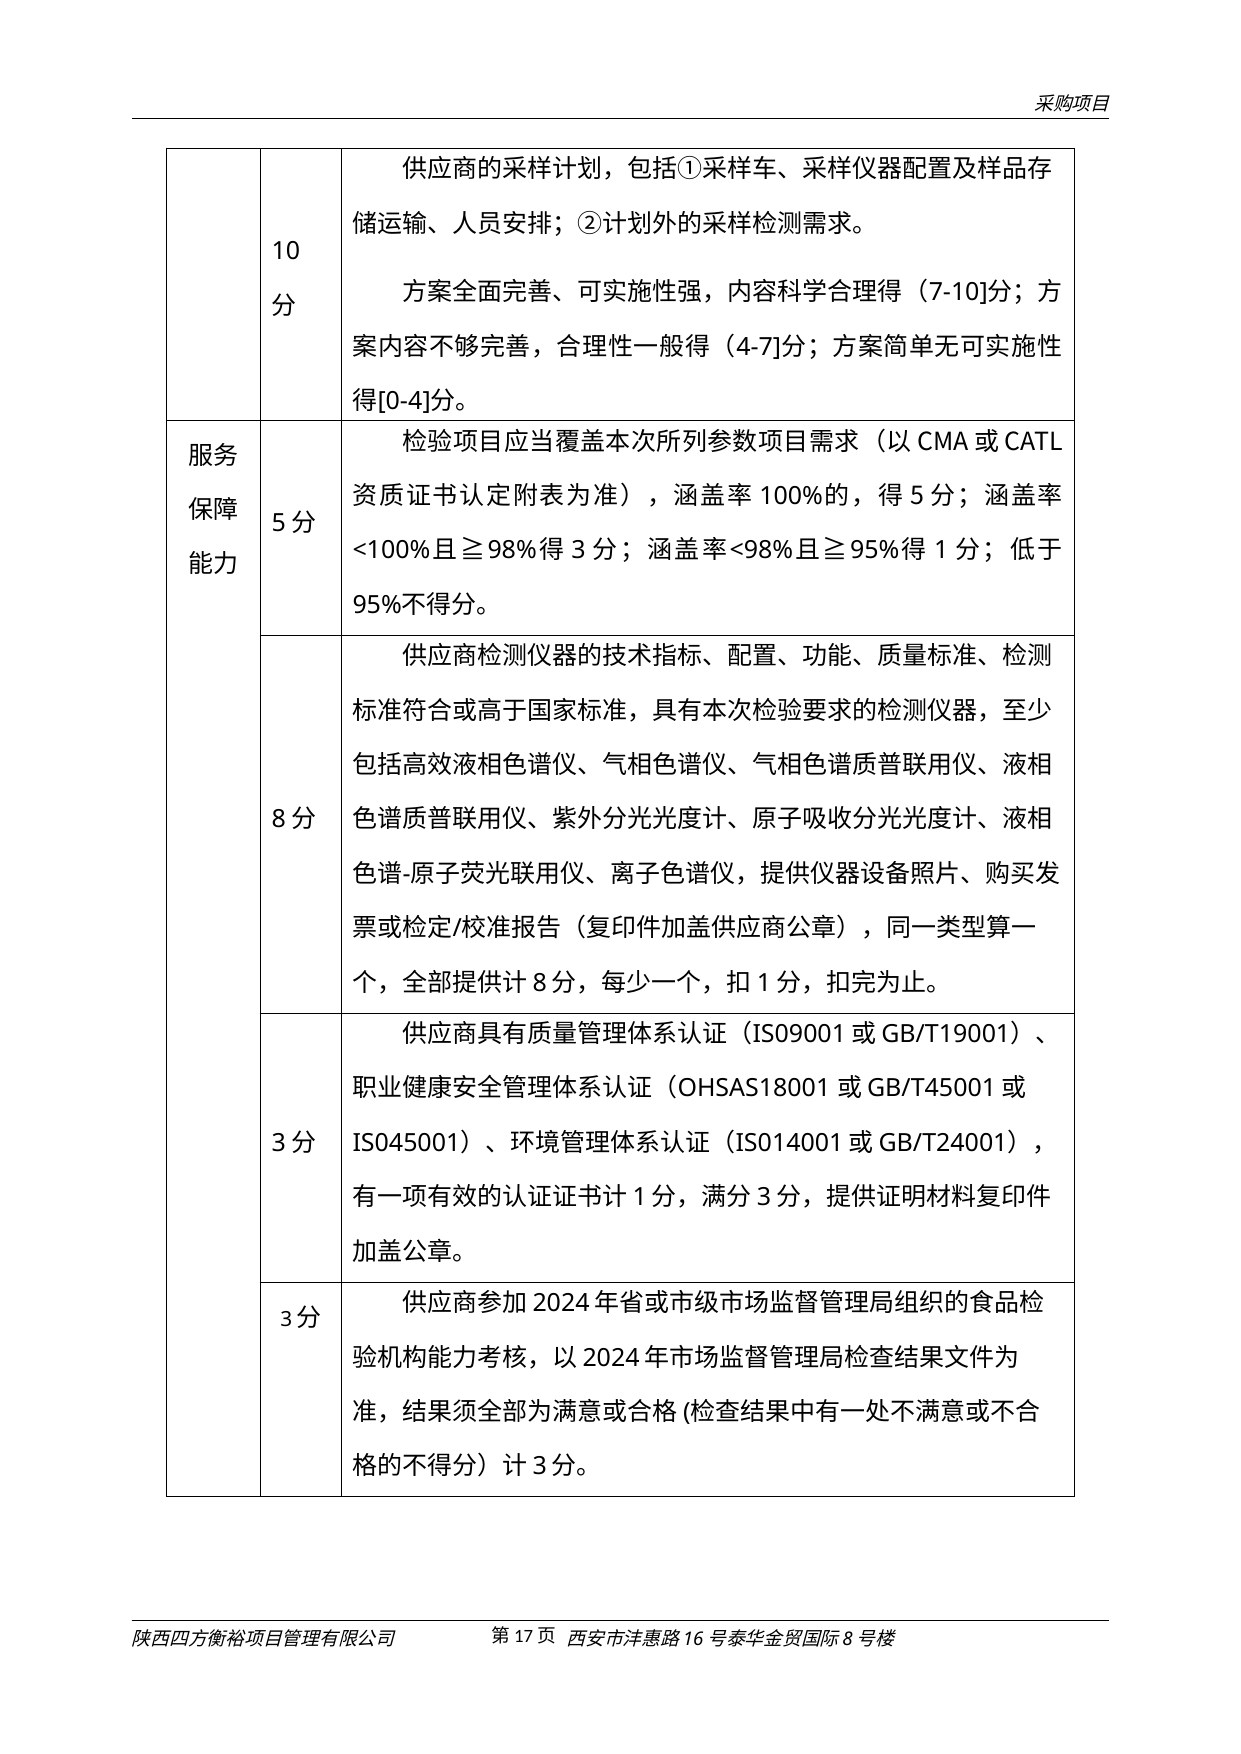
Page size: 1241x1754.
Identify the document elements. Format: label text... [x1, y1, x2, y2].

table_cell 供应商参加2024年省或市级市场监督管理局组织的食品检验机构能力考核，以2024年市场监督管理局检查结果文件为准，结果须全部为满意或合格 (检查结果中有一处不满意或不合格的不得分）计3分。 [342, 1283, 1074, 1496]
table_cell 5分 [261, 421, 341, 635]
table_cell 3分 [261, 1283, 341, 1496]
table_cell 3分 [261, 1014, 341, 1282]
table_cell 供应商具有质量管理体系认证（IS09001或GB/T19001）、职业健康安全管理体系认证（OHSAS18001 或GB/T45001或IS045001）、环境管理体系认证（IS014001或GB/T24001），有一项有效的认证证书计1分，满分3分，提供证明材料复印件加盖公章。 [342, 1014, 1074, 1282]
table_cell 供应商的采样计划，包括①采样车、采样仪器配置及样品存储运输、人员安排；②计划外的采样检测需求。 方案全面完善、可实施性强，内容科学合理得（7-10]分；方案内容不够完善，合理性一般得（4-7]分；方案简单无可实施性得[0-4]分。 [342, 149, 1074, 420]
table_cell 10分 [261, 149, 341, 420]
table_cell 供应商检测仪器的技术指标、配置、功能、质量标准、检测标准符合或高于国家标准，具有本次检验要求的检测仪器，至少包括高效液相色谱仪、气相色谱仪、气相色谱质普联用仪、液相色谱质普联用仪、紫外分光光度计、原子吸收分光光度计、液相色谱-原子荧光联用仪、离子色谱仪，提供仪器设备照片、购买发票或检定/校准报告（复印件加盖供应商公章），同一类型算一个，全部提供计8分，每少一个，扣1分，扣完为止。 [342, 636, 1074, 1012]
table_cell 服务保障能力 [167, 421, 260, 1496]
table_cell 8分 [261, 636, 341, 1012]
table_cell 检验项目应当覆盖本次所列参数项目需求（以CMA或CATL资质证书认定附表为准），涵盖率100%的，得5分；涵盖率<100%且≧98%得3分；涵盖率<98%且≧95%得1分；低于95%不得分。 [342, 421, 1074, 635]
